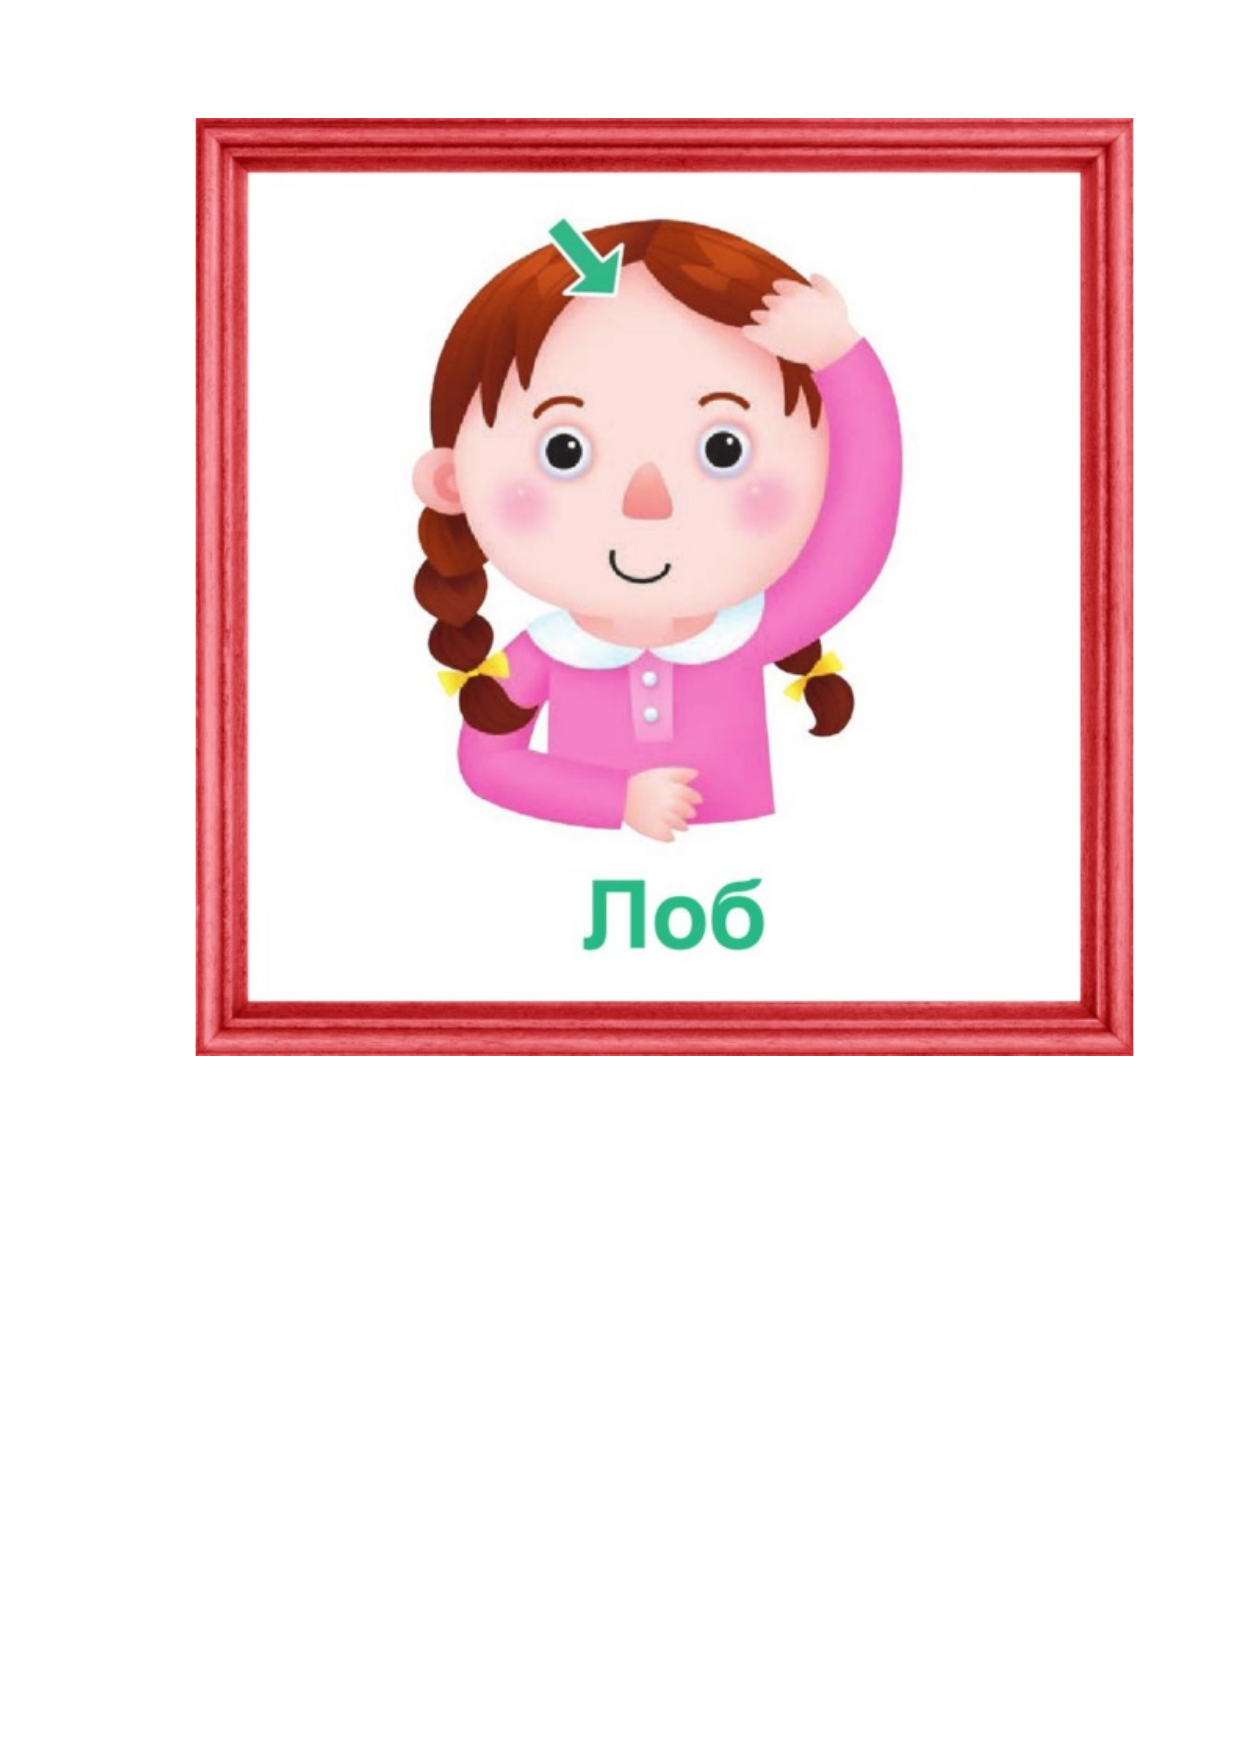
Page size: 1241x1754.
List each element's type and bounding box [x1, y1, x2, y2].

picture [195, 118, 1134, 1056]
